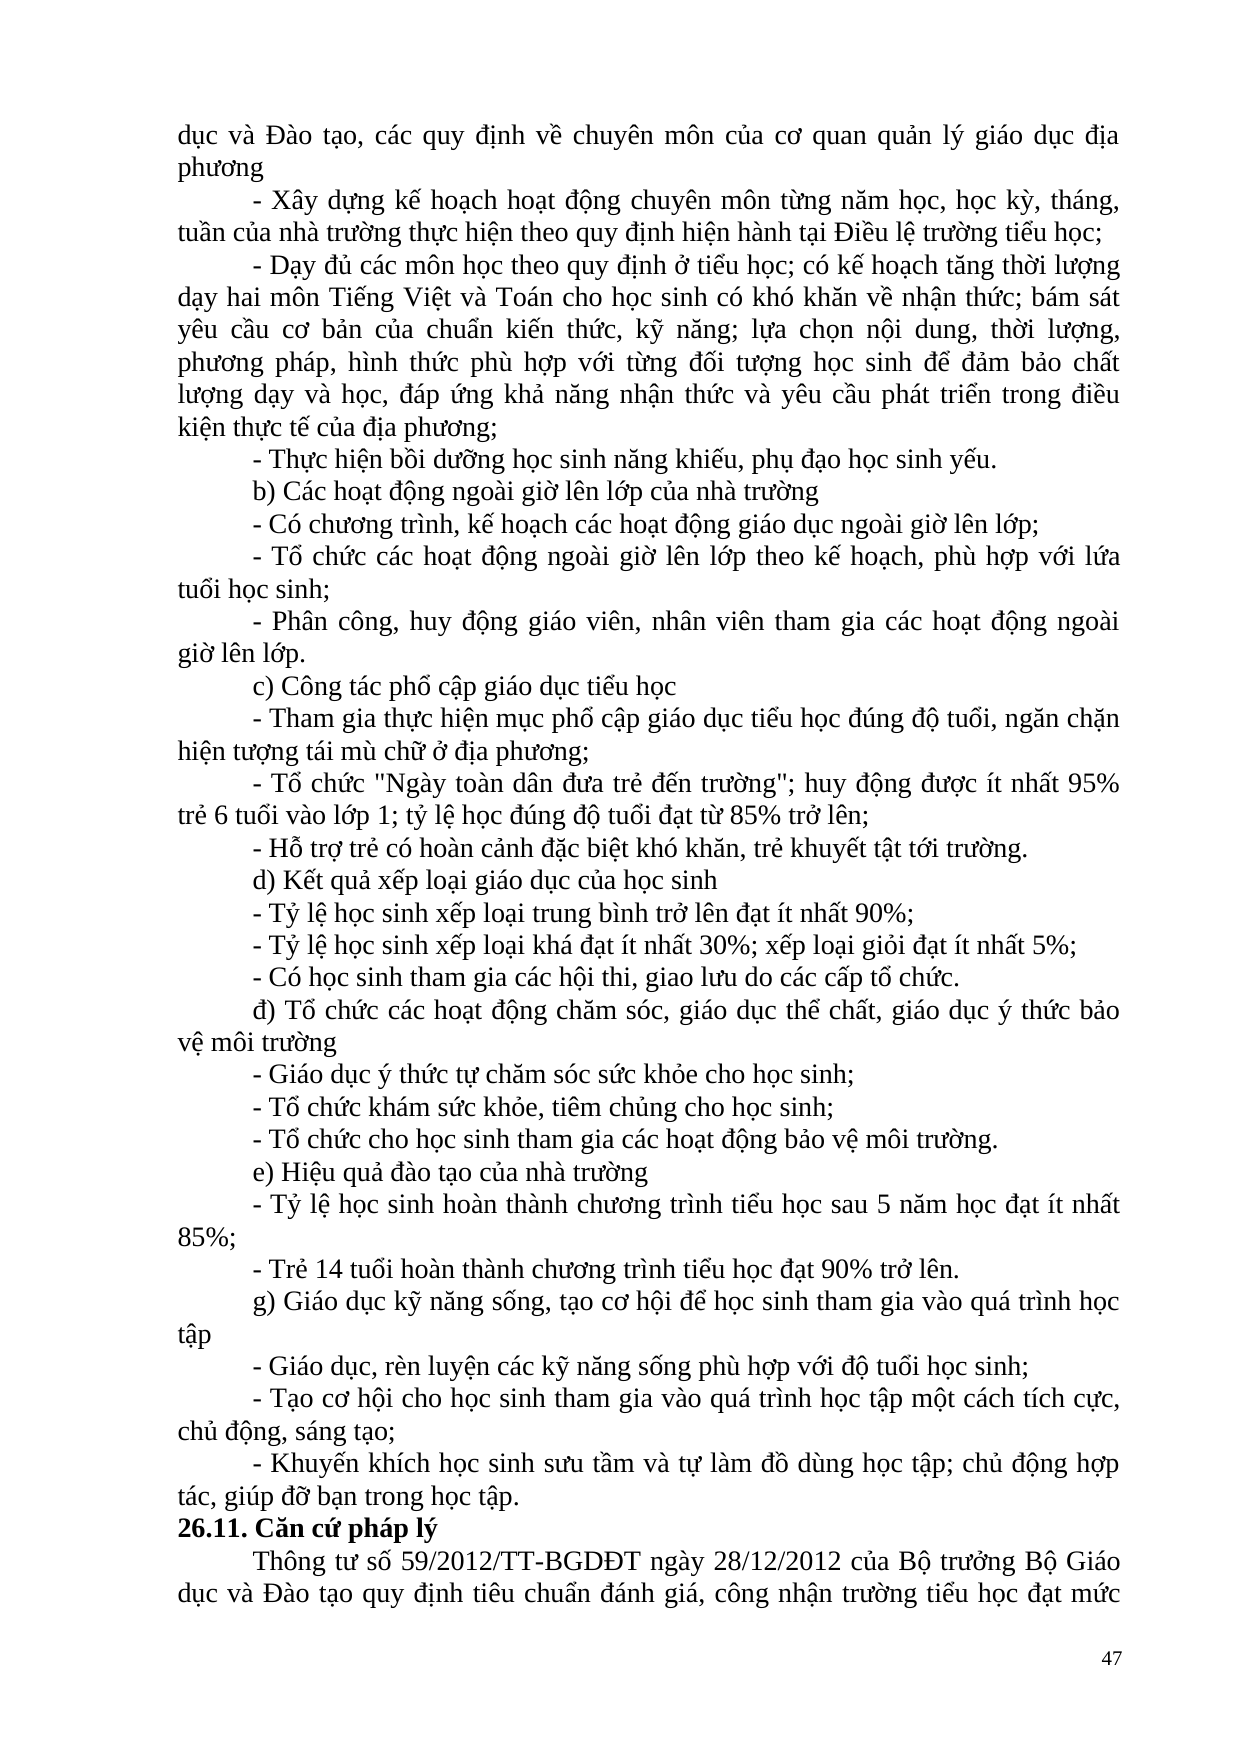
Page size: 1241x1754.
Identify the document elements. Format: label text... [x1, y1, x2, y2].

text - Có học sinh tham gia các hội thi, giao lưu do các cấp tổ chức. [177, 960, 1122, 993]
text - Tham gia thực hiện mục phổ cập giáo dục tiểu học đúng độ tuổi, ngăn chặn hiện tượng tái mù chữ ở địa phương; [177, 701, 1122, 766]
text - Khuyến khích học sinh sưu tầm và tự làm đồ dùng học tập; chủ động hợp tác, giúp đỡ bạn trong học tập. [177, 1446, 1122, 1511]
text - Tỷ lệ học sinh hoàn thành chương trình tiểu học sau 5 năm học đạt ít nhất 85%; [177, 1187, 1122, 1252]
text đ) Tổ chức các hoạt động chăm sóc, giáo dục thể chất, giáo dục ý thức bảo vệ môi trường [177, 993, 1122, 1058]
text - Trẻ 14 tuổi hoàn thành chương trình tiểu học đạt 90% trở lên. [177, 1252, 1122, 1284]
text - Giáo dục ý thức tự chăm sóc sức khỏe cho học sinh; [177, 1058, 1122, 1090]
text - Tổ chức các hoạt động ngoài giờ lên lớp theo kế hoạch, phù hợp với lứa tuổi học sinh; [177, 539, 1122, 604]
text b) Các hoạt động ngoài giờ lên lớp của nhà trường [177, 474, 1122, 507]
text g) Giáo dục kỹ năng sống, tạo cơ hội để học sinh tham gia vào quá trình học tập [177, 1284, 1122, 1349]
text - Tỷ lệ học sinh xếp loại khá đạt ít nhất 30%; xếp loại giỏi đạt ít nhất 5%; [177, 928, 1122, 960]
text - Tỷ lệ học sinh xếp loại trung bình trở lên đạt ít nhất 90%; [177, 896, 1122, 928]
text 26.11. Căn cứ pháp lý [177, 1511, 1122, 1543]
text - Giáo dục, rèn luyện các kỹ năng sống phù hợp với độ tuổi học sinh; [177, 1349, 1122, 1382]
text - Có chương trình, kế hoạch các hoạt động giáo dục ngoài giờ lên lớp; [177, 507, 1122, 539]
text e) Hiệu quả đào tạo của nhà trường [177, 1155, 1122, 1187]
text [177, 1543, 1122, 1608]
text - Tổ chức cho học sinh tham gia các hoạt động bảo vệ môi trường. [177, 1122, 1122, 1155]
text - Phân công, huy động giáo viên, nhân viên tham gia các hoạt động ngoài giờ lên lớp. [177, 604, 1122, 669]
text c) Công tác phổ cập giáo dục tiểu học [177, 669, 1122, 701]
text - Tạo cơ hội cho học sinh tham gia vào quá trình học tập một cách tích cực, chủ động, sáng tạo; [177, 1382, 1122, 1446]
text - Hỗ trợ trẻ có hoàn cảnh đặc biệt khó khăn, trẻ khuyết tật tới trường. [177, 831, 1122, 863]
text - Dạy đủ các môn học theo quy định ở tiểu học; có kế hoạch tăng thời lượng dạy hai môn Tiếng Việt và Toán cho học sinh có khó khăn về nhận thức; bám sát yêu cầu cơ bản của chuẩn kiến thức, kỹ năng; lựa chọn nội dung, thời lượng, phương pháp, hình thức phù hợp với từng đối tượng học sinh để đảm bảo chất lượng dạy và học, đáp ứng khả năng nhận thức và yêu cầu phát triển trong điều kiện thực tế của địa phương; [177, 248, 1122, 442]
text - Xây dựng kế hoạch hoạt động chuyên môn từng năm học, học kỳ, tháng, tuần của nhà trường thực hiện theo quy định hiện hành tại Điều lệ trường tiểu học; [177, 183, 1122, 248]
text - Tổ chức "Ngày toàn dân đưa trẻ đến trường"; huy động được ít nhất 95% trẻ 6 tuổi vào lớp 1; tỷ lệ học đúng độ tuổi đạt từ 85% trở lên; [177, 766, 1122, 831]
text - Thực hiện bồi dưỡng học sinh năng khiếu, phụ đạo học sinh yếu. [177, 442, 1122, 474]
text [177, 118, 1122, 183]
text - Tổ chức khám sức khỏe, tiêm chủng cho học sinh; [177, 1090, 1122, 1122]
text d) Kết quả xếp loại giáo dục của học sinh [177, 863, 1122, 896]
